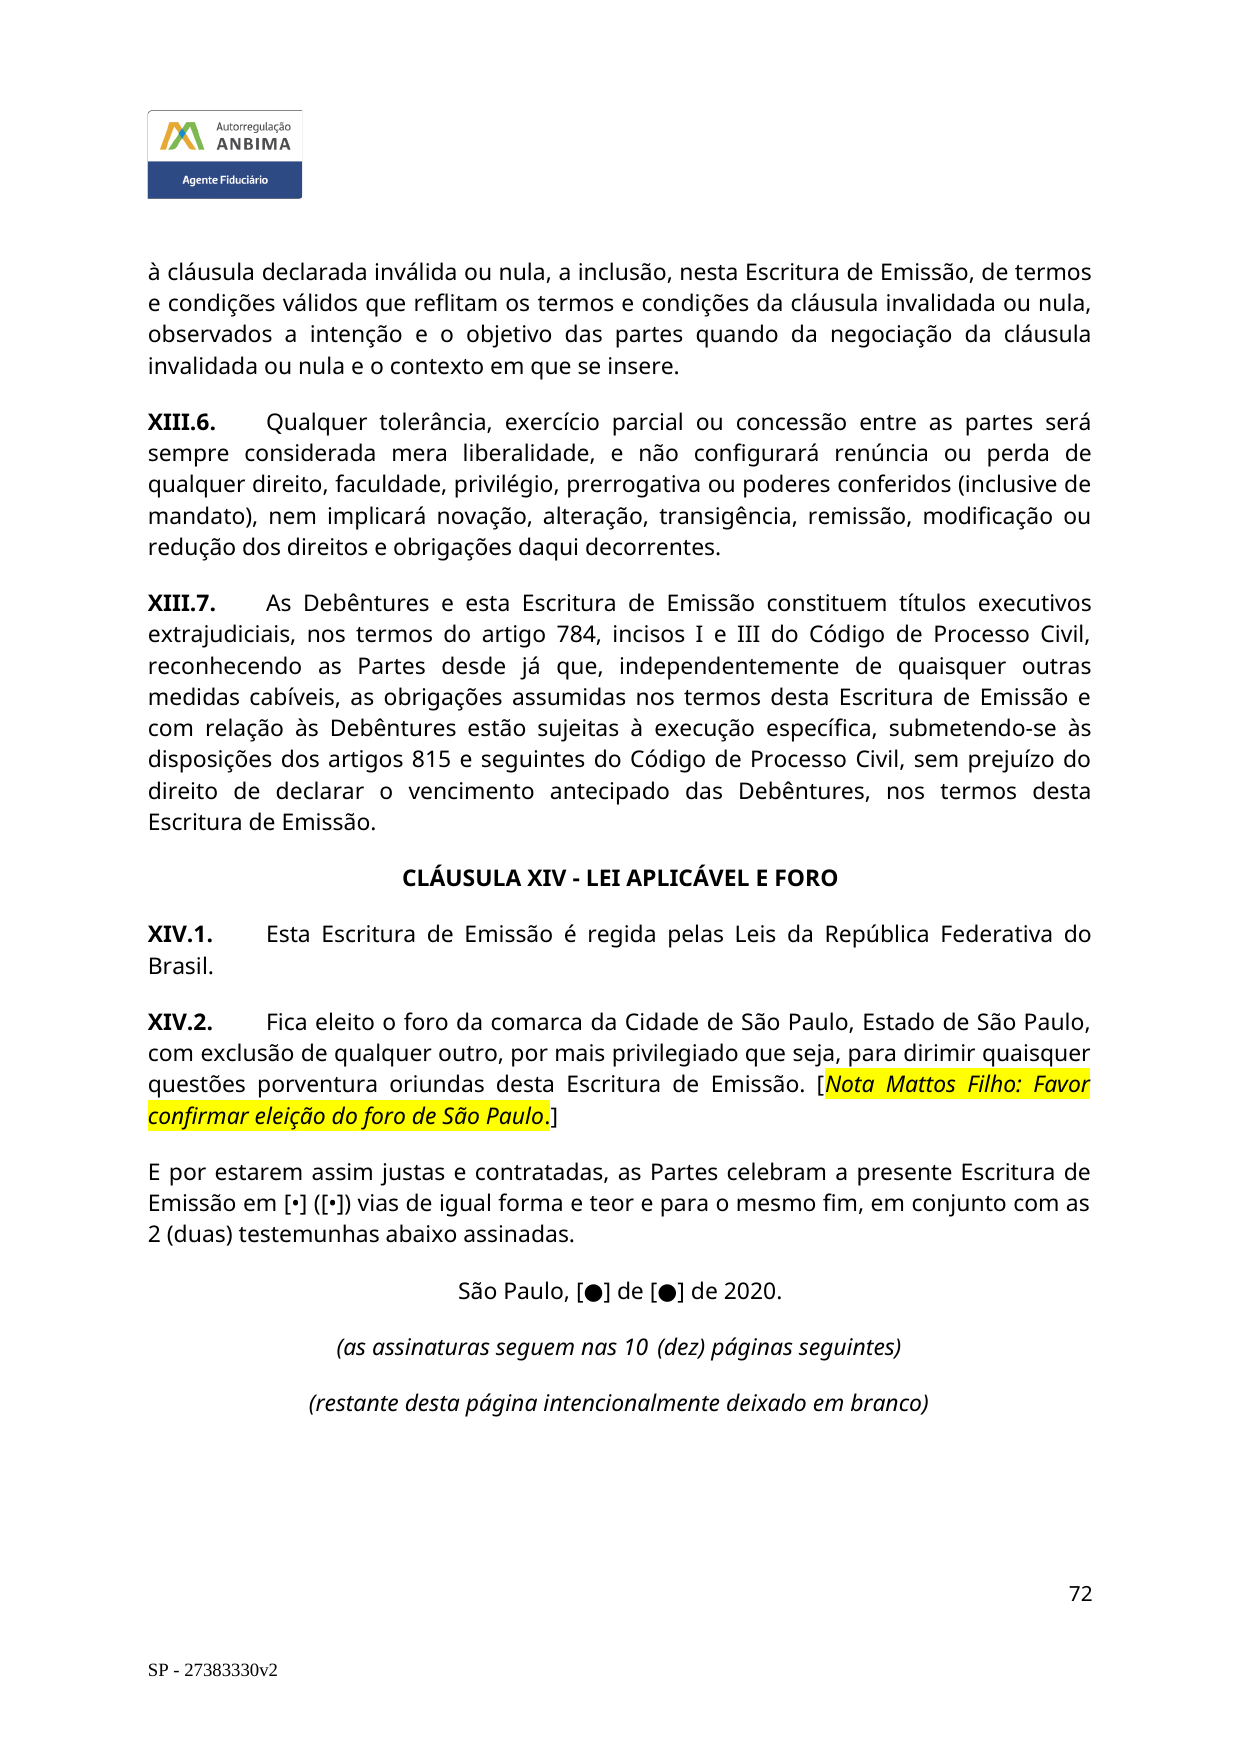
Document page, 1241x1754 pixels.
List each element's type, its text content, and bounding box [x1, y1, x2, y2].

text (restante desta página intencionalmente deixado em branco) [148, 1387, 1092, 1418]
list Qualquer tolerância, exercício parcial ou concessão entre as partes será sempre considerada mera liberalidade, e não configurará renúncia ou perda de qualquer direito, faculdade, privilégio, prerrogativa ou poderes conferidos (inclusive de mandato), nem implicará novação, alteração, transigência, remissão, modificação ou redução dos direitos e obrigações daqui decorrentes. [148, 405, 1092, 562]
text E por estarem assim justas e contratadas, as Partes celebram a presente Escritura de Emissão em [•] ([•]) vias de igual forma e teor e para o mesmo fim, em conjunto com as 2 (duas) testemunhas abaixo assinadas. [148, 1155, 1092, 1249]
list As Debêntures e esta Escritura de Emissão constituem títulos executivos extrajudiciais, nos termos do artigo 784, incisos I e III do Código de Processo Civil, reconhecendo as Partes desde já que, independentemente de quaisquer outras medidas cabíveis, as obrigações assumidas nos termos desta Escritura de Emissão e com relação às Debêntures estão sujeitas à execução específica, submetendo-se às disposições dos artigos 815 e seguintes do Código de Processo Civil, sem prejuízo do direito de declarar o vencimento antecipado das Debêntures, nos termos desta Escritura de Emissão. [148, 587, 1092, 837]
text São Paulo, [●] de [●] de 2020. [148, 1274, 1092, 1305]
list Fica eleito o foro da comarca da Cidade de São Paulo, Estado de São Paulo, com exclusão de qualquer outro, por mais privilegiado que seja, para dirimir quaisquer questões porventura oriundas desta Escritura de Emissão. [Nota Mattos Filho: Favor confirmar eleição do foro de São Paulo.] [148, 1005, 1092, 1130]
picture [147, 110, 303, 199]
text (as assinaturas seguem nas 10 (dez) páginas seguintes) [148, 1330, 1092, 1362]
list Esta Escritura de Emissão é regida pelas Leis da República Federativa do Brasil. [148, 918, 1092, 980]
list - LEI APLICÁVEL E FORO [148, 862, 1092, 893]
